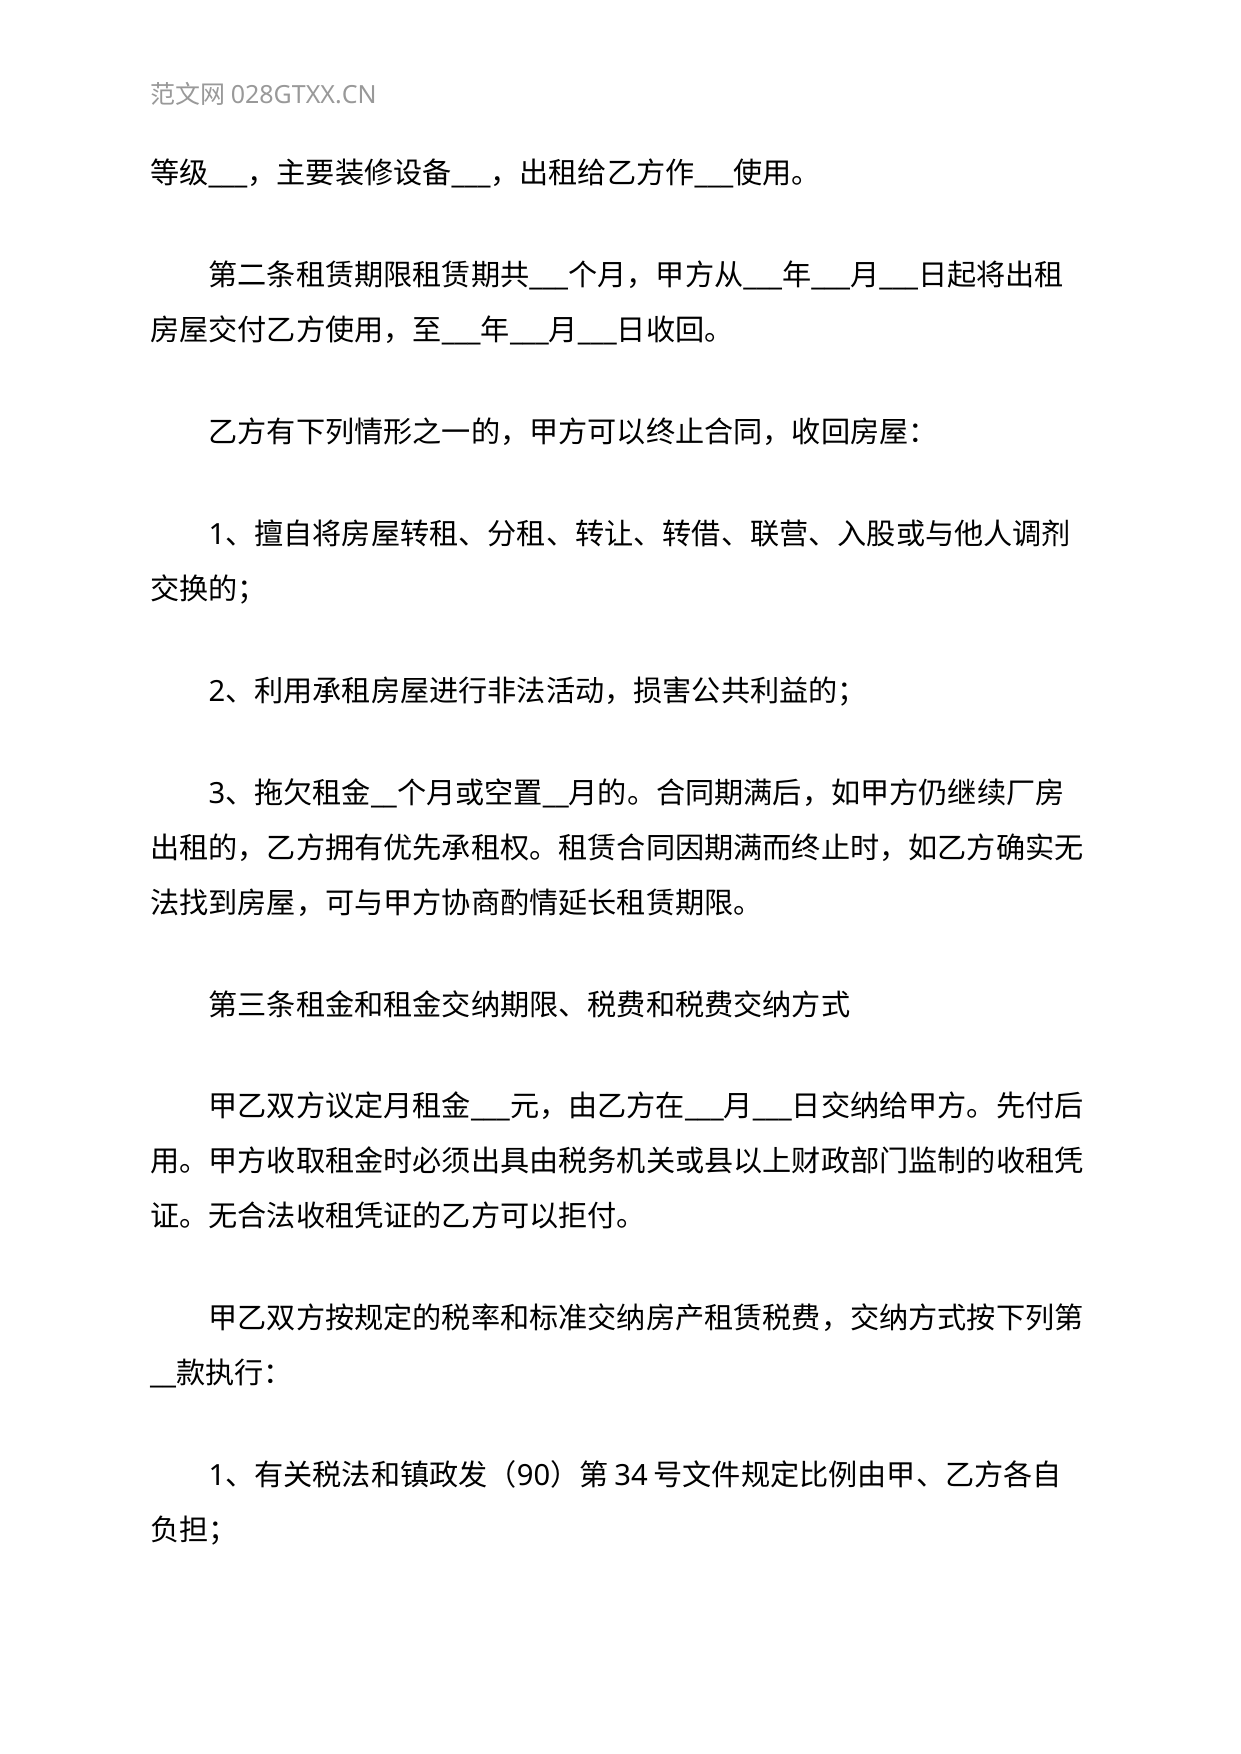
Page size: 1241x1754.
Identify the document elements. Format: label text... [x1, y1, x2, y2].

text 第三条租金和租金交纳期限、税费和税费交纳方式 [150, 981, 1090, 1023]
text 乙方有下列情形之一的，甲方可以终止合同，收回房屋： [150, 409, 1090, 451]
text 甲乙双方议定月租金___元，由乙方在___月___日交纳给甲方。先付后用。甲方收取租金时必须出具由税务机关或县以上财政部门监制的收租凭证。无合法收租凭证的乙方可以拒付。 [150, 1083, 1090, 1235]
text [150, 150, 1090, 192]
text 第二条租赁期限租赁期共___个月，甲方从___年___月___日起将出租房屋交付乙方使用，至___年___月___日收回。 [150, 252, 1090, 349]
text 1、擅自将房屋转租、分租、转让、转借、联营、入股或与他人调剂交换的； [150, 511, 1090, 608]
text 3、拖欠租金__个月或空置__月的。合同期满后，如甲方仍继续厂房出租的，乙方拥有优先承租权。租赁合同因期满而终止时，如乙方确实无法找到房屋，可与甲方协商酌情延长租赁期限。 [150, 769, 1090, 922]
text 2、利用承租房屋进行非法活动，损害公共利益的； [150, 667, 1090, 710]
text 1、有关税法和镇政发（90）第34号文件规定比例由甲、乙方各自负担； [150, 1451, 1090, 1549]
text 甲乙双方按规定的税率和标准交纳房产租赁税费，交纳方式按下列第__款执行： [150, 1294, 1090, 1392]
